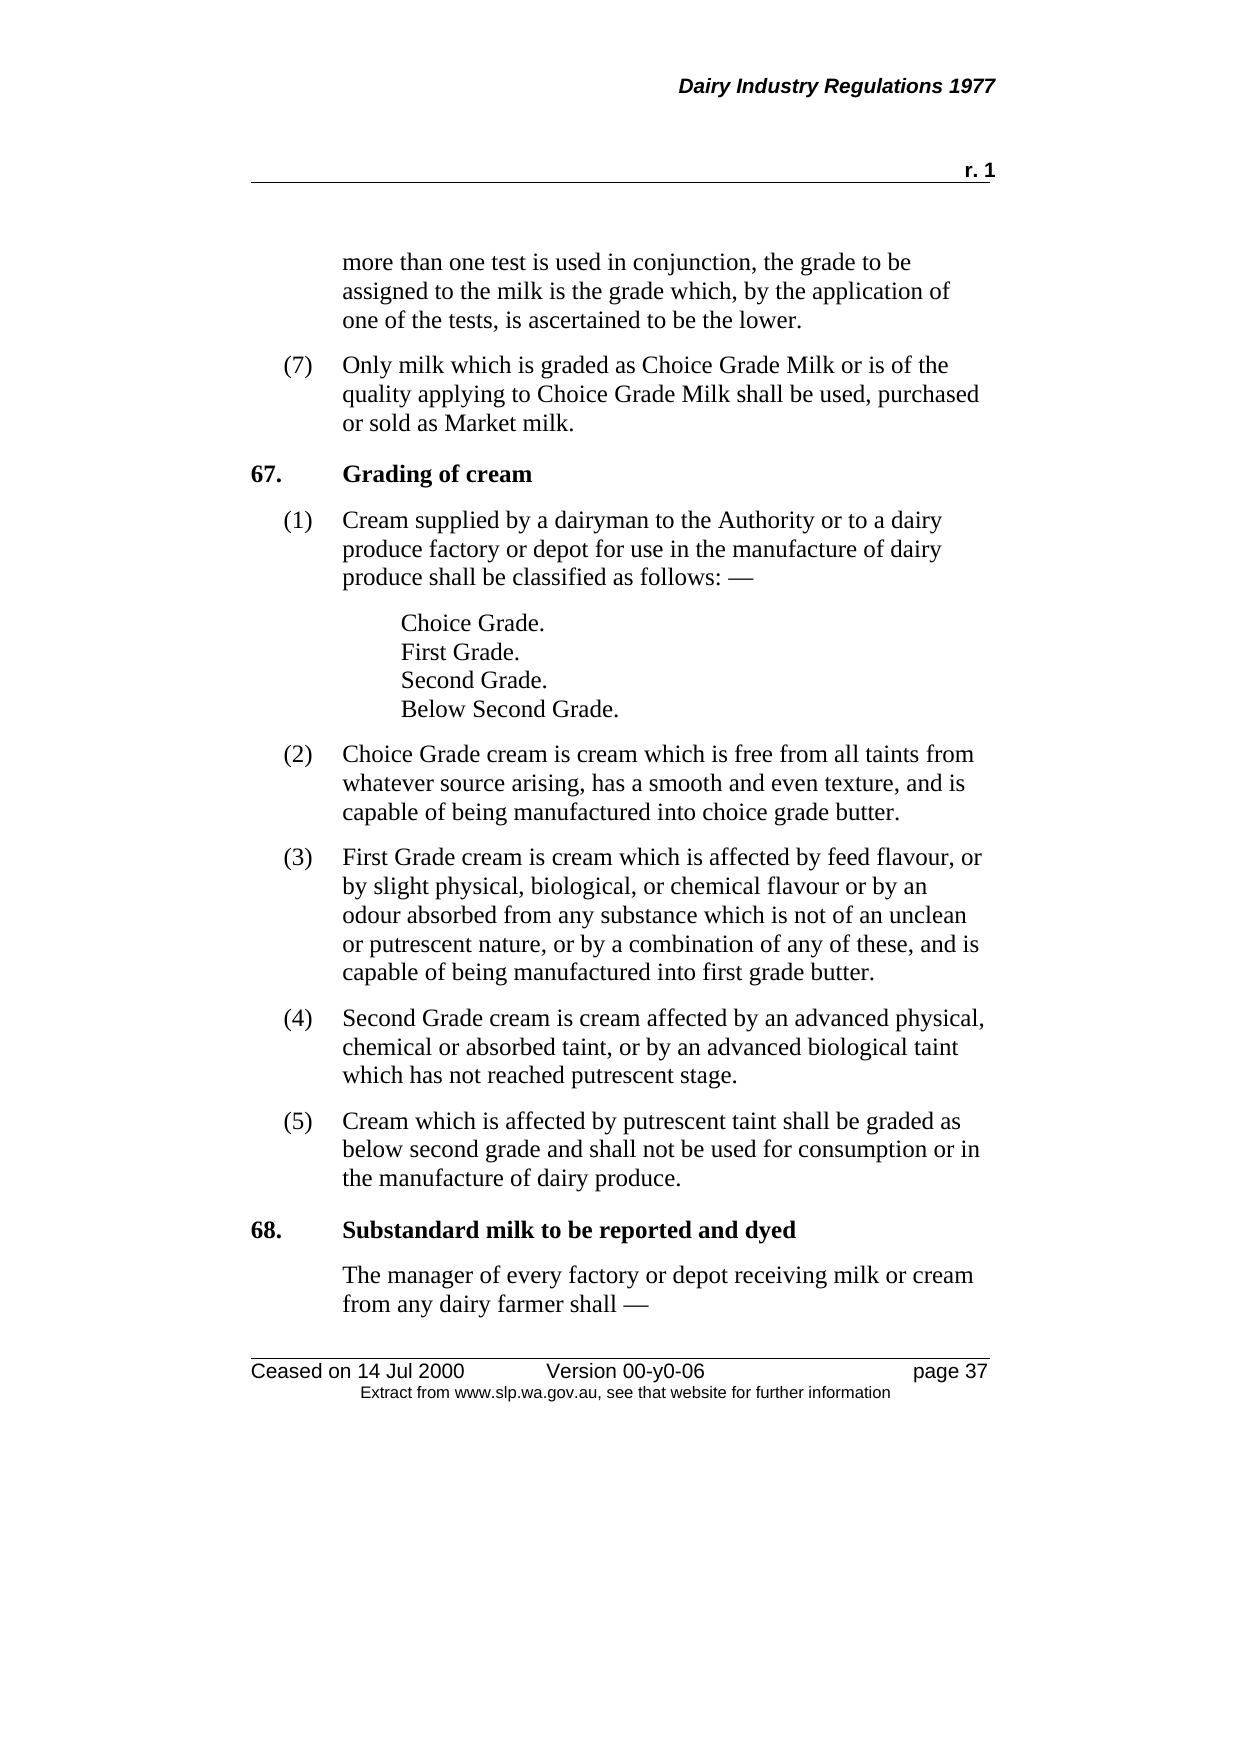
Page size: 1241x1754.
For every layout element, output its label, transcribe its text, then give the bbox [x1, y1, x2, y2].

text (1) Cream supplied by a dairyman to the Authority or to a dairy produce factory or depot for use in the manufacture of dairy produce shall be classified as follows: — [251, 505, 990, 591]
text Choice Grade. First Grade. Second Grade. Below Second Grade. [401, 608, 990, 723]
text (7) Only milk which is graded as Choice Grade Milk or is of the quality applying to Choice Grade Milk shall be used, purchased or sold as Market milk. [251, 350, 990, 437]
subtitle 68. Substandard milk to be reported and dyed [251, 1215, 990, 1244]
subtitle 67. Grading of cream [251, 459, 990, 488]
text (2) Choice Grade cream is cream which is free from all taints from whatever source arising, has a smooth and even texture, and is capable of being manufactured into choice grade butter. [251, 739, 990, 826]
text (4) Second Grade cream is cream affected by an advanced physical, chemical or absorbed taint, or by an advanced biological taint which has not reached putrescent stage. [251, 1003, 990, 1089]
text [251, 247, 990, 334]
text (3) First Grade cream is cream which is affected by feed flavour, or by slight physical, biological, or chemical flavour or by an odour absorbed from any substance which is not of an unclean or putrescent nature, or by a combination of any of these, and is capable of being manufactured into first grade butter. [251, 842, 990, 986]
text (5) Cream which is affected by putrescent taint shall be graded as below second grade and shall not be used for consumption or in the manufacture of dairy produce. [251, 1106, 990, 1192]
text The manager of every factory or depot receiving milk or cream from any dairy farmer shall — [251, 1260, 990, 1318]
